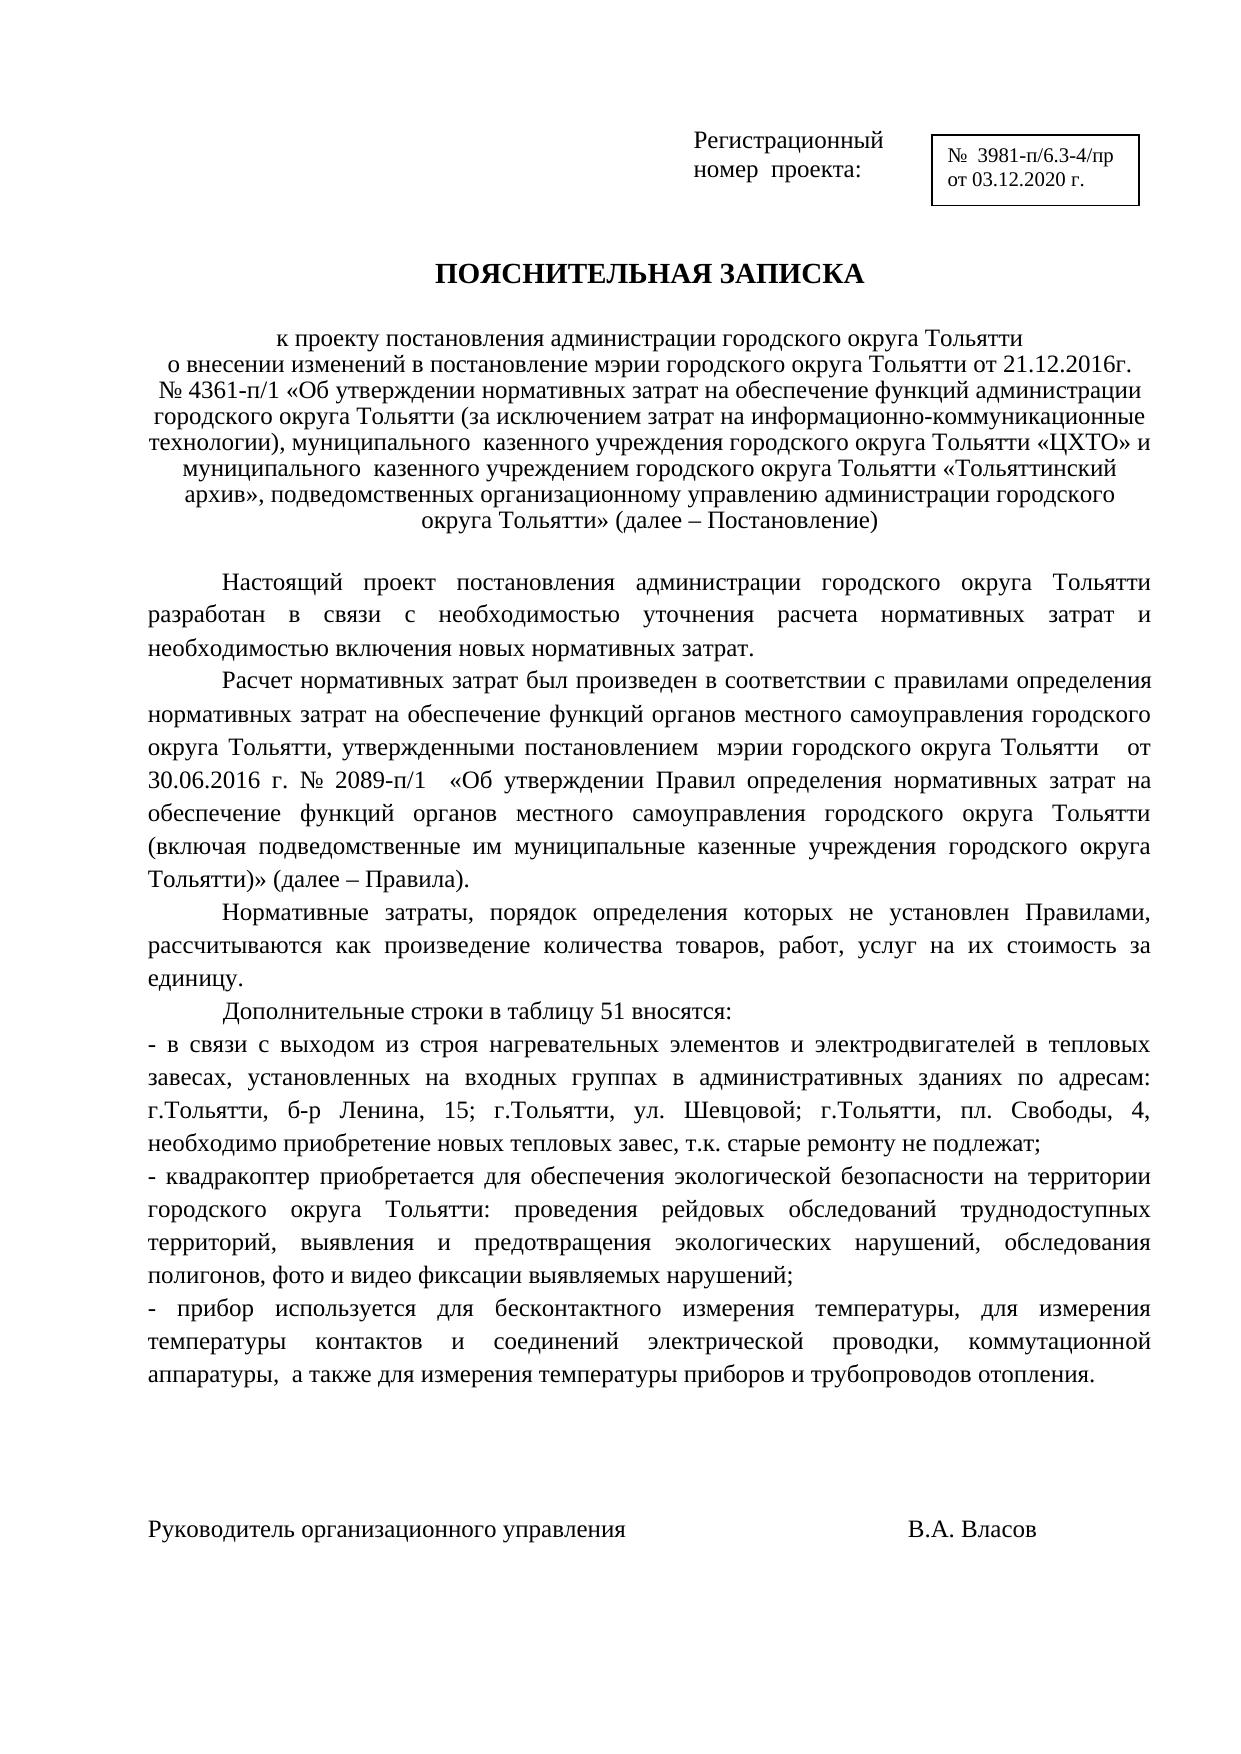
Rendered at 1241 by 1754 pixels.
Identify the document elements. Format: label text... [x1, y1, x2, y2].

text к проекту постановления администрации городского округа Тольятти [148, 323, 1152, 352]
text - прибор используется для бесконтактного измерения температуры, для измерения температуры контактов и соединений электрической проводки, коммутационной аппаратуры, а также для измерения температуры приборов и трубопроводов отопления. [148, 1293, 1152, 1388]
text Расчет нормативных затрат был произведен в соответствии с правилами определения нормативных затрат на обеспечение функций органов местного самоуправления городского округа Тольятти, утвержденными постановлением мэрии городского округа Тольятти от 30.06.2016 г. № 2089-п/1 «Об утверждении Правил определения нормативных затрат на обеспечение функций органов местного самоуправления городского округа Тольятти (включая подведомственные им муниципальные казенные учреждения городского округа Тольятти)» (далее – Правила). [148, 666, 1152, 892]
text Руководитель организационного управления В.А. Власов [148, 1514, 1152, 1543]
text ПОЯСНИТЕЛЬНАЯ ЗАПИСКА [148, 256, 1152, 290]
text Нормативные затраты, порядок определения которых не установлен Правилами, рассчитываются как произведение количества товаров, работ, услуг на их стоимость за единицу. [148, 897, 1152, 992]
text Настоящий проект постановления администрации городского округа Тольятти разработан в связи с необходимостью уточнения расчета нормативных затрат и необходимостью включения новых нормативных затрат. [148, 567, 1152, 661]
text - в связи с выходом из строя нагревательных элементов и электродвигателей в тепловых завесах, установленных на входных группах в административных зданиях по адресам: г.Тольятти, б-р Ленина, 15; г.Тольятти, ул. Шевцовой; г.Тольятти, пл. Свободы, 4, необходимо приобретение новых тепловых завес, т.к. старые ремонту не подлежат; [148, 1029, 1152, 1157]
text - квадракоптер приобретается для обеспечения экологической безопасности на территории городского округа Тольятти: проведения рейдовых обследований труднодоступных территорий, выявления и предотвращения экологических нарушений, обследования полигонов, фото и видео фиксации выявляемых нарушений; [148, 1161, 1152, 1289]
text Дополнительные строки в таблицу 51 вносятся: [148, 996, 1152, 1024]
text № 4361-п/1 «Об утверждении нормативных затрат на обеспечение функций администрации городского округа Тольятти (за исключением затрат на информационно-коммуникационные технологии), муниципального казенного учреждения городского округа Тольятти «ЦХТО» и муниципального казенного учреждением городского округа Тольятти «Тольяттинский архив», подведомственных организационному управлению администрации городского округа Тольятти» (далее – Постановление) [148, 378, 1152, 533]
text о внесении изменений в постановление мэрии городского округа Тольятти от 21.12.2016г. [148, 352, 1152, 378]
